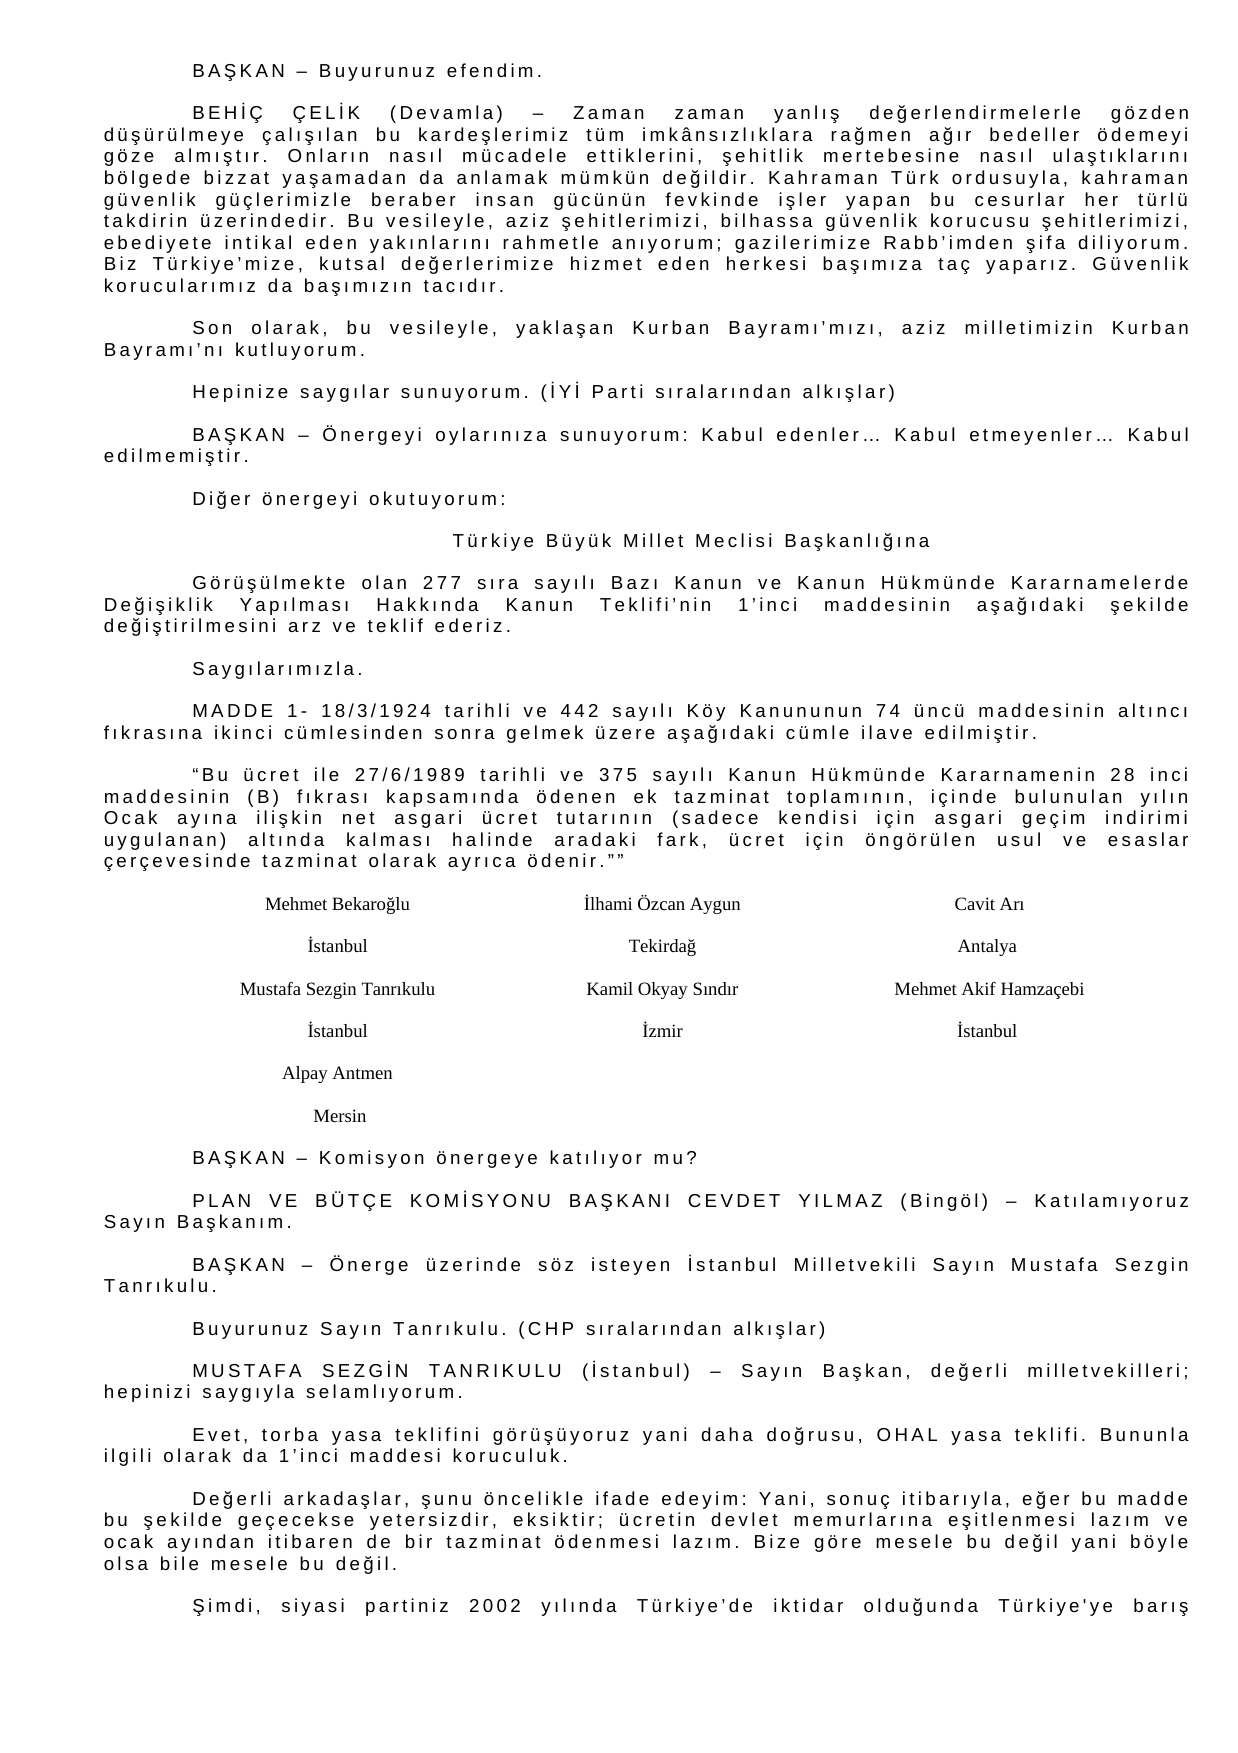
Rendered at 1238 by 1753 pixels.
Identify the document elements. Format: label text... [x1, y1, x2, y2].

text Mehmet Bekaroğlu İlhami Özcan Aygun Cavit Arı [103, 893, 1190, 914]
text Diğer önergeyi okutuyorum: [103, 487, 1190, 509]
text Mersin [103, 1104, 1190, 1126]
text Hepinize saygılar sunuyorum. (İYİ Parti sıralarından alkışlar) [103, 381, 1190, 402]
text İstanbul İzmir İstanbul [103, 1020, 1190, 1041]
text “Bu ücret ile 27/6/1989 tarihli ve 375 sayılı Kanun Hükmünde Kararnamenin 28 inci maddesinin (B) fıkrası kapsamında ödenen ek tazminat toplamının, içinde bulunulan yılın Ocak ayına ilişkin net asgari ücret tutarının (sadece kendisi için asgari geçim indirimi uygulanan) altında kalması halinde aradaki fark, ücret için öngörülen usul ve esaslar çerçevesinde tazminat olarak ayrıca ödenir.”” [103, 764, 1190, 872]
text Türkiye Büyük Millet Meclisi Başkanlığına [103, 530, 1190, 551]
text Görüşülmekte olan 277 sıra sayılı Bazı Kanun ve Kanun Hükmünde Kararnamelerde Değişiklik Yapılması Hakkında Kanun Teklifi’nin 1’inci maddesinin aşağıdaki şekilde değiştirilmesini arz ve teklif ederiz. [103, 572, 1190, 637]
text MUSTAFA SEZGİN TANRIKULU (İstanbul) – Sayın Başkan, değerli milletvekilleri; hepinizi saygıyla selamlıyorum. [103, 1360, 1190, 1403]
text Saygılarımızla. [103, 658, 1190, 679]
text Buyurunuz Sayın Tanrıkulu. (CHP sıralarından alkışlar) [103, 1317, 1190, 1339]
text BAŞKAN – Buyurunuz efendim. [103, 60, 1190, 81]
text BAŞKAN – Önergeyi oylarınıza sunuyorum: Kabul edenler… Kabul etmeyenler… Kabul edilmemiştir. [103, 423, 1190, 466]
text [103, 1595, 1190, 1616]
text Alpay Antmen [103, 1062, 1190, 1084]
text BAŞKAN – Önerge üzerinde söz isteyen İstanbul Milletvekili Sayın Mustafa Sezgin Tanrıkulu. [103, 1253, 1190, 1296]
text Evet, torba yasa teklifini görüşüyoruz yani daha doğrusu, OHAL yasa teklifi. Bununla ilgili olarak da 1’inci maddesi koruculuk. [103, 1424, 1190, 1467]
text PLAN VE BÜTÇE KOMİSYONU BAŞKANI CEVDET YILMAZ (Bingöl) – Katılamıyoruz Sayın Başkanım. [103, 1189, 1190, 1232]
text BAŞKAN – Komisyon önergeye katılıyor mu? [103, 1147, 1190, 1168]
text İstanbul Tekirdağ Antalya [103, 935, 1190, 957]
text Mustafa Sezgin Tanrıkulu Kamil Okyay Sındır Mehmet Akif Hamzaçebi [103, 977, 1190, 999]
text Değerli arkadaşlar, şunu öncelikle ifade edeyim: Yani, sonuç itibarıyla, eğer bu madde bu şekilde geçecekse yetersizdir, eksiktir; ücretin devlet memurlarına eşitlenmesi lazım ve ocak ayından itibaren de bir tazminat ödenmesi lazım. Bize göre mesele bu değil yani böyle olsa bile mesele bu değil. [103, 1488, 1190, 1574]
text Son olarak, bu vesileyle, yaklaşan Kurban Bayramı’mızı, aziz milletimizin Kurban Bayramı’nı kutluyorum. [103, 317, 1190, 360]
text MADDE 1- 18/3/1924 tarihli ve 442 sayılı Köy Kanununun 74 üncü maddesinin altıncı fıkrasına ikinci cümlesinden sonra gelmek üzere aşağıdaki cümle ilave edilmiştir. [103, 700, 1190, 743]
text BEHİÇ ÇELİK (Devamla) – Zaman zaman yanlış değerlendirmelerle gözden düşürülmeye çalışılan bu kardeşlerimiz tüm imkânsızlıklara rağmen ağır bedeller ödemeyi göze almıştır. Onların nasıl mücadele ettiklerini, şehitlik mertebesine nasıl ulaştıklarını bölgede bizzat yaşamadan da anlamak mümkün değildir. Kahraman Türk ordusuyla, kahraman güvenlik güçlerimizle beraber insan gücünün fevkinde işler yapan bu cesurlar her türlü takdirin üzerindedir. Bu vesileyle, aziz şehitlerimizi, bilhassa güvenlik korucusu şehitlerimizi, ebediyete intikal eden yakınlarını rahmetle anıyorum; gazilerimize Rabb’imden şifa diliyorum. Biz Türkiye’mize, kutsal değerlerimize hizmet eden herkesi başımıza taç yaparız. Güvenlik korucularımız da başımızın tacıdır. [103, 102, 1190, 296]
